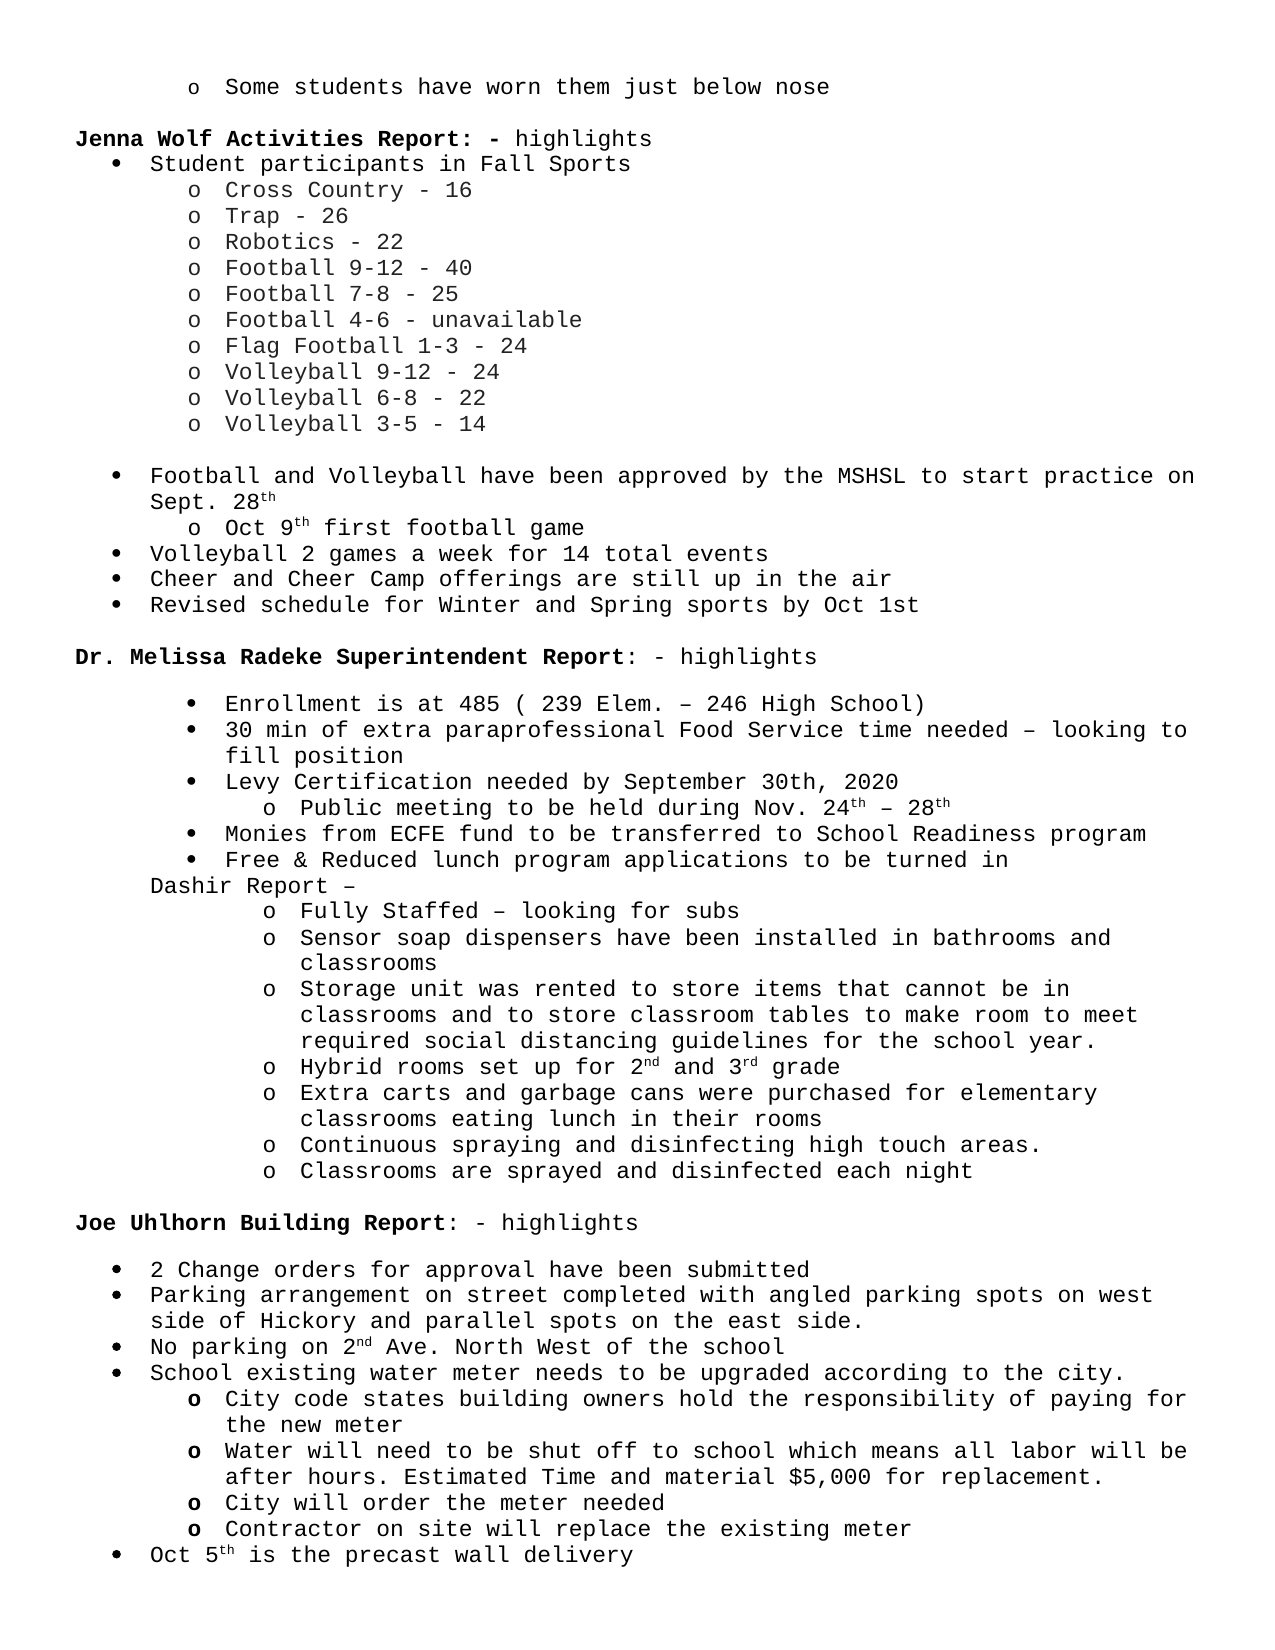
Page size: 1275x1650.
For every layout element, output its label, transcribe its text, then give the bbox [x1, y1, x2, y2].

list Football 7-8 - 25 [187, 282, 1200, 308]
list Cheer and Cheer Camp offerings are still up in the air [112, 568, 1200, 594]
list Hybrid rooms set up for 2nd and 3rd grade [262, 1056, 1200, 1081]
list Free & Reduced lunch program applications to be turned in [187, 848, 1200, 874]
list School existing water meter needs to be upgraded according to the city. [112, 1362, 1200, 1388]
list Cross Country - 16 [187, 179, 1200, 205]
list Parking arrangement on street completed with angled parking spots on west side of Hickory and parallel spots on the east side. [112, 1284, 1200, 1336]
list Volleyball 3-5 - 14 [187, 412, 1200, 438]
list Water will need to be shut off to school which means all labor will be after hours. Estimated Time and material $5,000 for replacement. [187, 1439, 1200, 1491]
list Football and Volleyball have been approved by the MSHSL to start practice on Sept. 28th [112, 464, 1200, 516]
list Revised schedule for Winter and Spring sports by Oct 1st [112, 594, 1200, 620]
list Monies from ECFE fund to be transferred to School Readiness program [187, 822, 1200, 848]
list Some students have worn them just below nose [187, 75, 1200, 101]
list Enrollment is at 485 ( 239 Elem. – 246 High School) [187, 692, 1200, 718]
list 2 Change orders for approval have been submitted [112, 1258, 1200, 1284]
text Dr. Melissa Radeke Superintendent Report: - highlights [75, 646, 1200, 672]
list Extra carts and garbage cans were purchased for elementary classrooms eating lunch in their rooms [262, 1081, 1200, 1133]
list Volleyball 2 games a week for 14 total events [112, 542, 1200, 568]
list Football 4-6 - unavailable [187, 308, 1200, 334]
list No parking on 2nd Ave. North West of the school [112, 1336, 1200, 1362]
list City will order the meter needed [187, 1491, 1200, 1517]
list Robotics - 22 [187, 231, 1200, 257]
text Dashir Report – [75, 874, 1200, 900]
list Public meeting to be held during Nov. 24th – 28th [262, 796, 1200, 822]
list Football 9-12 - 40 [187, 257, 1200, 282]
list Volleyball 6-8 - 22 [187, 386, 1200, 412]
list Flag Football 1-3 - 24 [187, 334, 1200, 360]
list Levy Certification needed by September 30th, 2020 [187, 770, 1200, 796]
list Contractor on site will replace the existing meter [187, 1517, 1200, 1543]
list Oct 5th is the precast wall delivery [112, 1543, 1200, 1569]
list Volleyball 9-12 - 24 [187, 360, 1200, 386]
list City code states building owners hold the responsibility of paying for the new meter [187, 1388, 1200, 1439]
list Trap - 26 [187, 205, 1200, 231]
list Fully Staffed – looking for subs [262, 900, 1200, 926]
text Joe Uhlhorn Building Report: - highlights [75, 1211, 1200, 1237]
list 30 min of extra paraprofessional Food Service time needed – looking to fill position [187, 718, 1200, 770]
text Jenna Wolf Activities Report: - highlights [75, 127, 1200, 153]
list Student participants in Fall Sports [112, 153, 1200, 179]
list Classrooms are sprayed and disinfected each night [262, 1159, 1200, 1185]
list Continuous spraying and disinfecting high touch areas. [262, 1133, 1200, 1159]
list Oct 9th first football game [187, 516, 1200, 542]
list Storage unit was rented to store items that cannot be in classrooms and to store classroom tables to make room to meet required social distancing guidelines for the school year. [262, 978, 1200, 1056]
list Sensor soap dispensers have been installed in bathrooms and classrooms [262, 926, 1200, 978]
